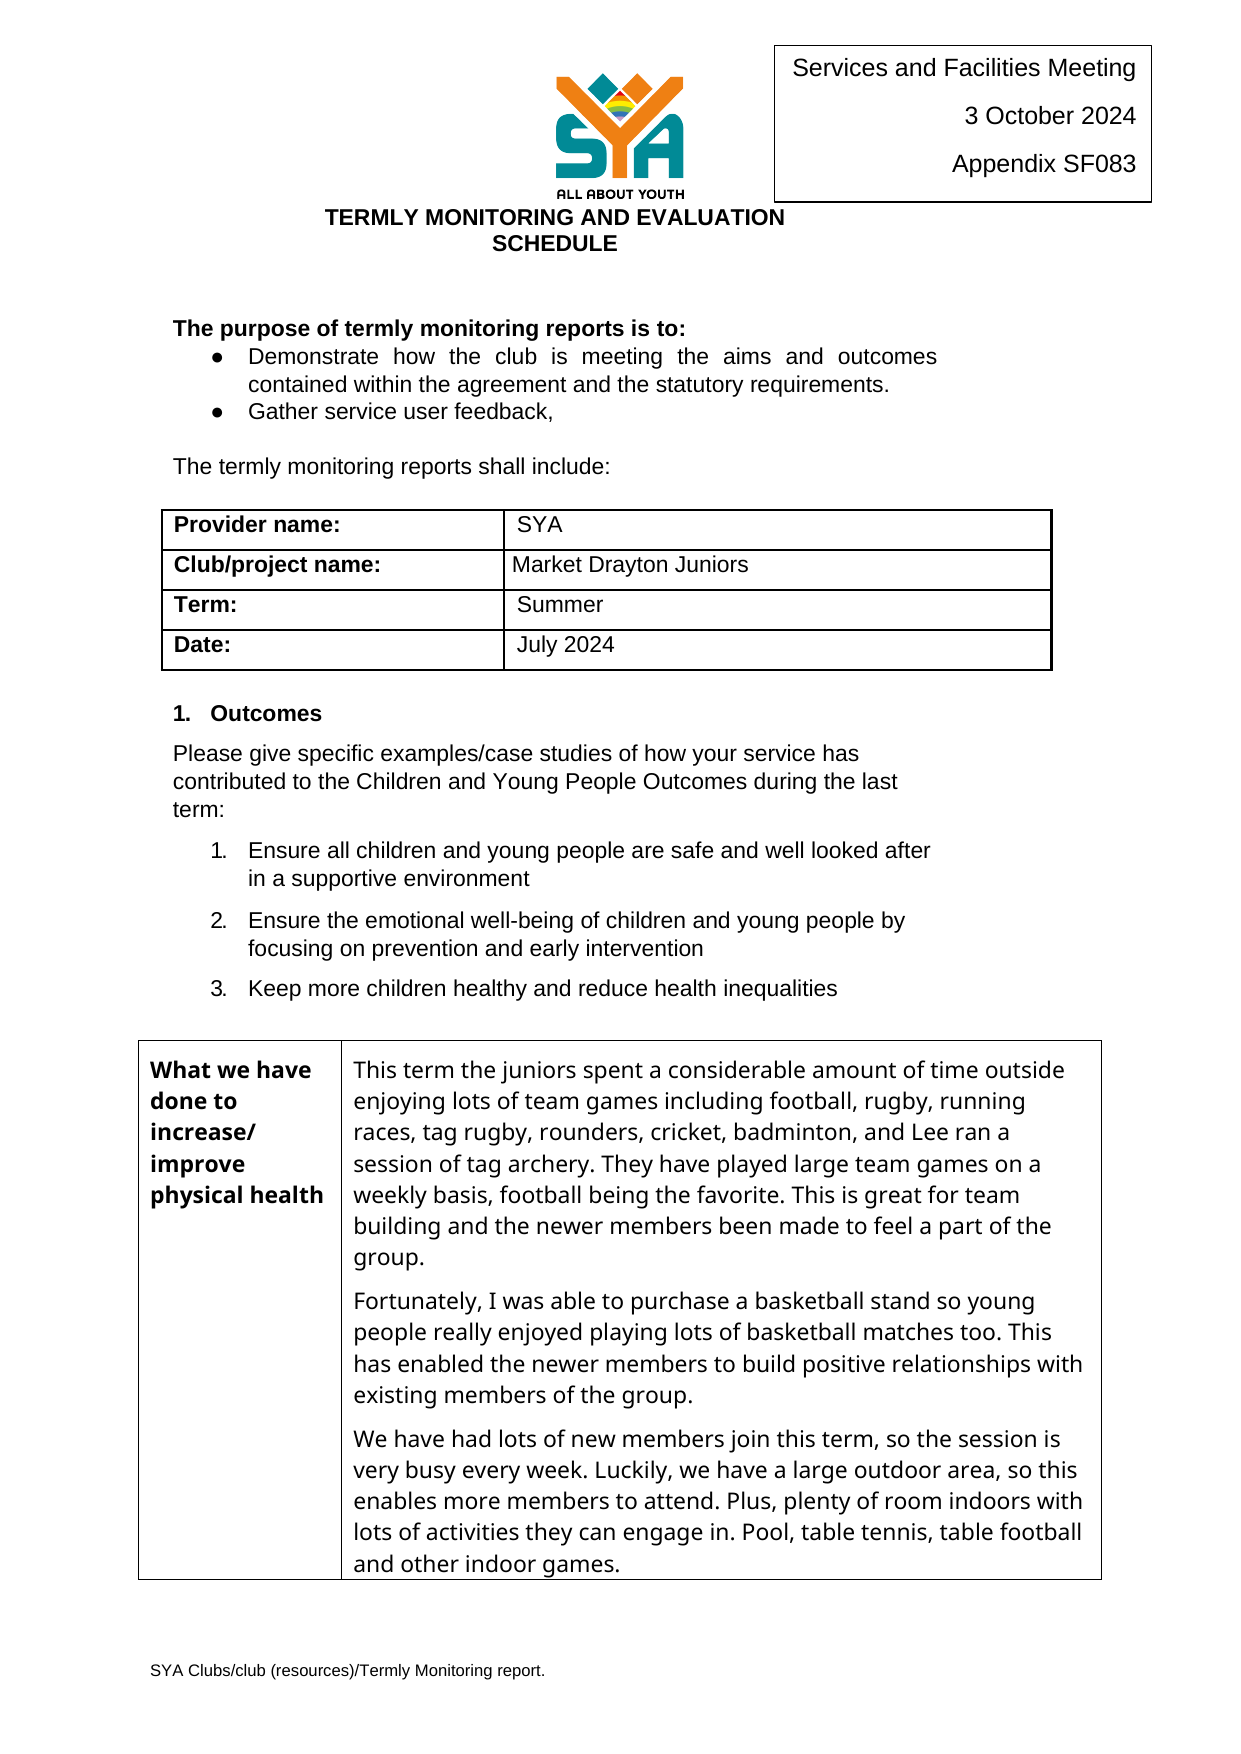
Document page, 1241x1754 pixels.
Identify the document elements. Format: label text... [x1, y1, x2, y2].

table_cell Club/project name: [163, 551, 503, 589]
text Please give specific examples/case studies of how your service has contributed to the Children and Young People Outcomes during the last term: [173, 740, 935, 823]
list Demonstrate how the club is meeting the aims and outcomes contained within the agreement and the statutory requirements. [210, 343, 938, 397]
list Keep more children healthy and reduce health inequalities [210, 975, 1090, 1001]
list Gather service user feedback, [210, 399, 1090, 425]
list Ensure the emotional well-being of children and young people by focusing on prevention and early intervention [210, 907, 937, 961]
text TERMLY MONITORING AND EVALUATION SCHEDULE [307, 204, 803, 257]
table_cell Summer [505, 591, 1050, 629]
table_cell Date: [163, 631, 503, 669]
text The purpose of termly monitoring reports is to: [173, 315, 1090, 341]
table_header Provider name: [163, 511, 503, 549]
table_header What we have done to increase/ improve physical health [139, 1041, 341, 1579]
table_cell July 2024 [505, 631, 1050, 669]
list Outcomes [173, 700, 1090, 726]
table_header SYA [505, 511, 1050, 549]
table_cell Term: [163, 591, 503, 629]
list Ensure all children and young people are safe and well looked after in a supportive environment [210, 837, 937, 891]
text The termly monitoring reports shall include: [173, 453, 1090, 479]
picture [556, 73, 685, 203]
table_cell Market Drayton Juniors [505, 551, 1050, 589]
